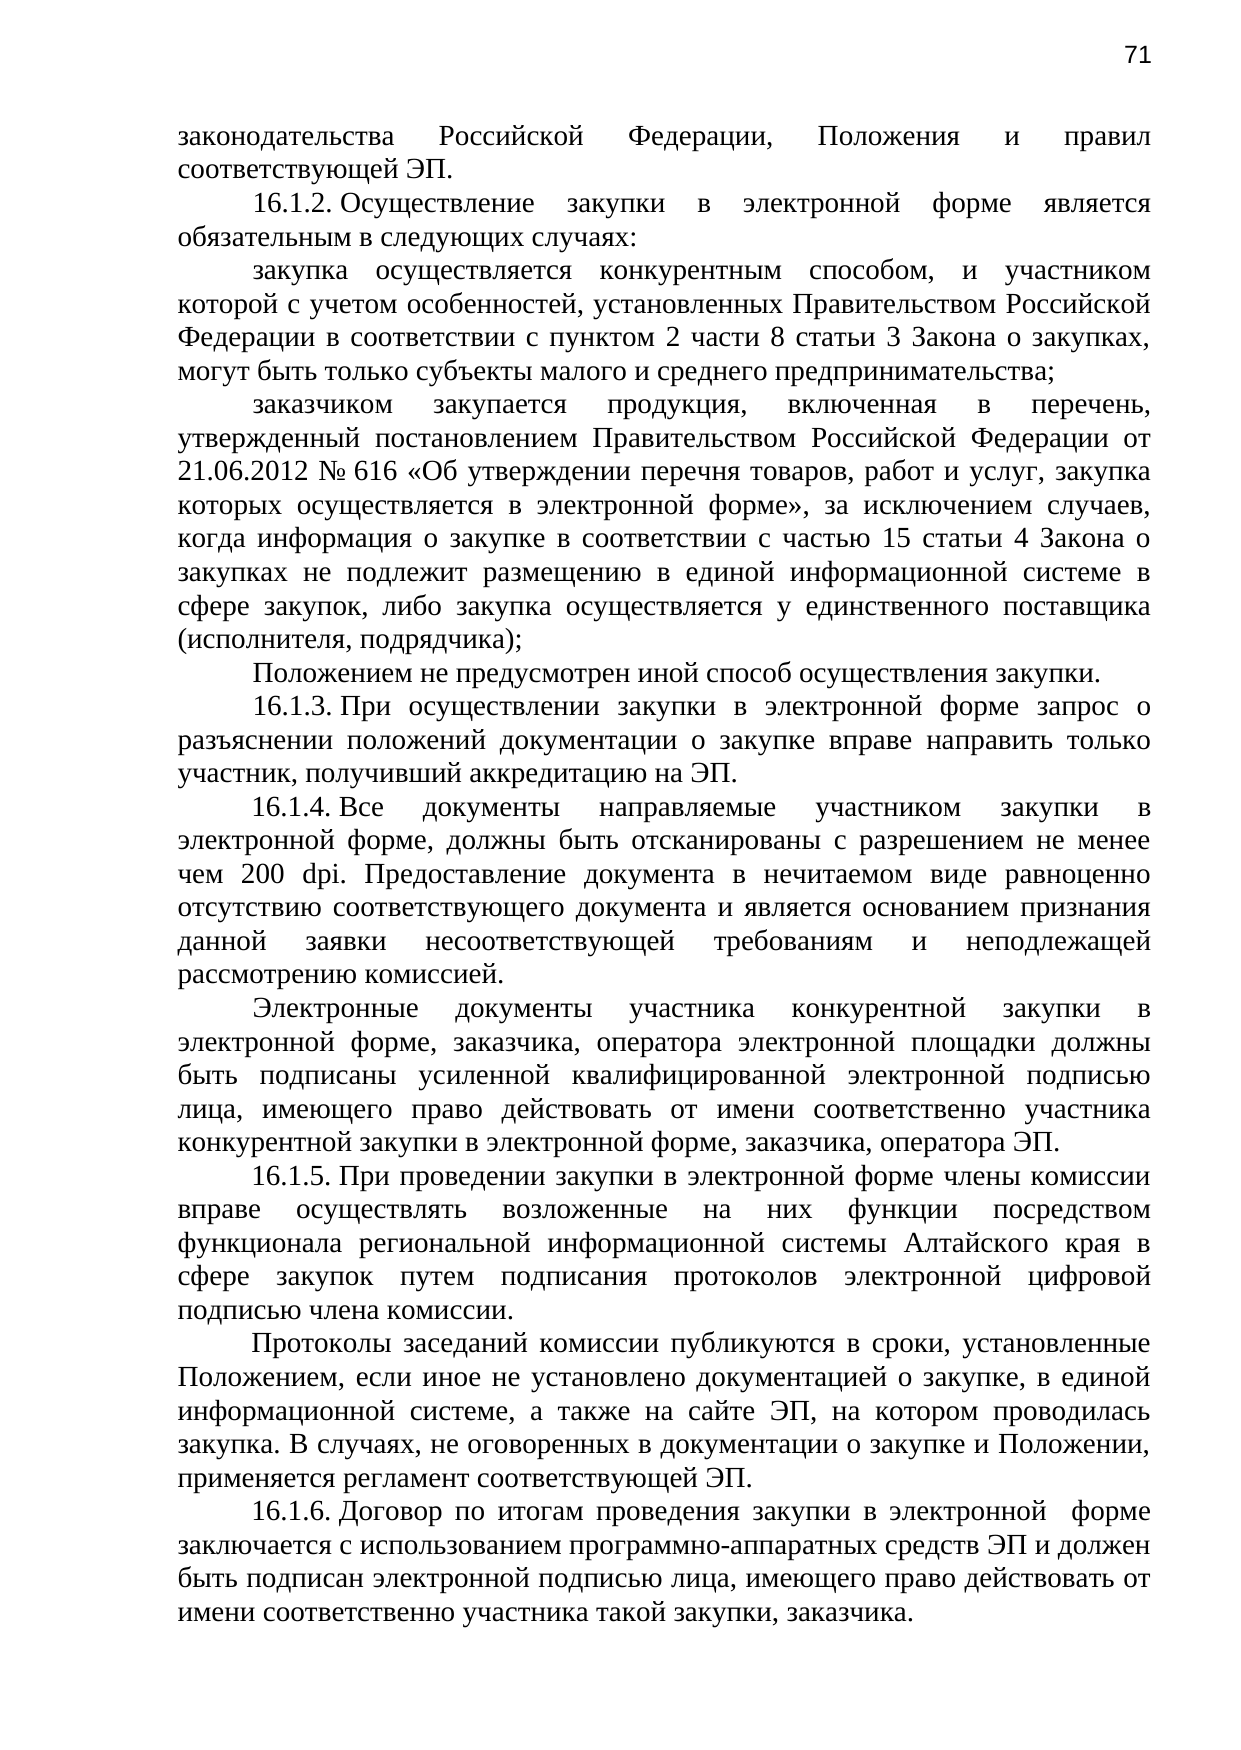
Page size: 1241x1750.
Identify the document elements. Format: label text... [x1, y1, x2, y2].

text Положением не предусмотрен иной способ осуществления закупки. [177, 655, 1152, 688]
text 16.1.3. При осуществлении закупки в электронной форме запрос о разъяснении положений документации о закупке вправе направить только участник, получивший аккредитацию на ЭП. [177, 688, 1152, 789]
text 16.1.4. Все документы направляемые участником закупки в электронной форме, должны быть отсканированы с разрешением не менее чем 200 dpi. Предоставление документа в нечитаемом виде равноценно отсутствию соответствующего документа и является основанием признания данной заявки несоответствующей требованиям и неподлежащей рассмотрению комиссией. [177, 789, 1152, 990]
text заказчиком закупается продукция, включенная в перечень, утвержденный постановлением Правительством Российской Федерации от 21.06.2012 № 616 «Об утверждении перечня товаров, работ и услуг, закупка которых осуществляется в электронной форме», за исключением случаев, когда информация о закупке в соответствии с частью 15 статьи 4 Закона о закупках не подлежит размещению в единой информационной системе в сфере закупок, либо закупка осуществляется у единственного поставщика (исполнителя, подрядчика); [177, 386, 1152, 655]
text 16.1.5. При проведении закупки в электронной форме члены комиссии вправе осуществлять возложенные на них функции посредством функционала региональной информационной системы Алтайского края в сфере закупок путем подписания протоколов электронной цифровой подписью члена комиссии. [177, 1158, 1152, 1326]
text Протоколы заседаний комиссии публикуются в сроки, установленные Положением, если иное не установлено документацией о закупке, в единой информационной системе, а также на сайте ЭП, на котором проводилась закупка. В случаях, не оговоренных в документации о закупке и Положении, применяется регламент соответствующей ЭП. [177, 1326, 1152, 1493]
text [177, 118, 1152, 185]
text 16.1.6. Договор по итогам проведения закупки в электронной форме заключается с использованием программно-аппаратных средств ЭП и должен быть подписан электронной подписью лица, имеющего право действовать от имени соответственно участника такой закупки, заказчика. [177, 1493, 1152, 1627]
text Электронные документы участника конкурентной закупки в электронной форме, заказчика, оператора электронной площадки должны быть подписаны усиленной квалифицированной электронной подписью лица, имеющего право действовать от имени соответственно участника конкурентной закупки в электронной форме, заказчика, оператора ЭП. [177, 990, 1152, 1158]
text 16.1.2. Осуществление закупки в электронной форме является обязательным в следующих случаях: [177, 185, 1152, 252]
text закупка осуществляется конкурентным способом, и участником которой с учетом особенностей, установленных Правительством Российской Федерации в соответствии с пунктом 2 части 8 статьи 3 Закона о закупках, могут быть только субъекты малого и среднего предпринимательства; [177, 252, 1152, 386]
